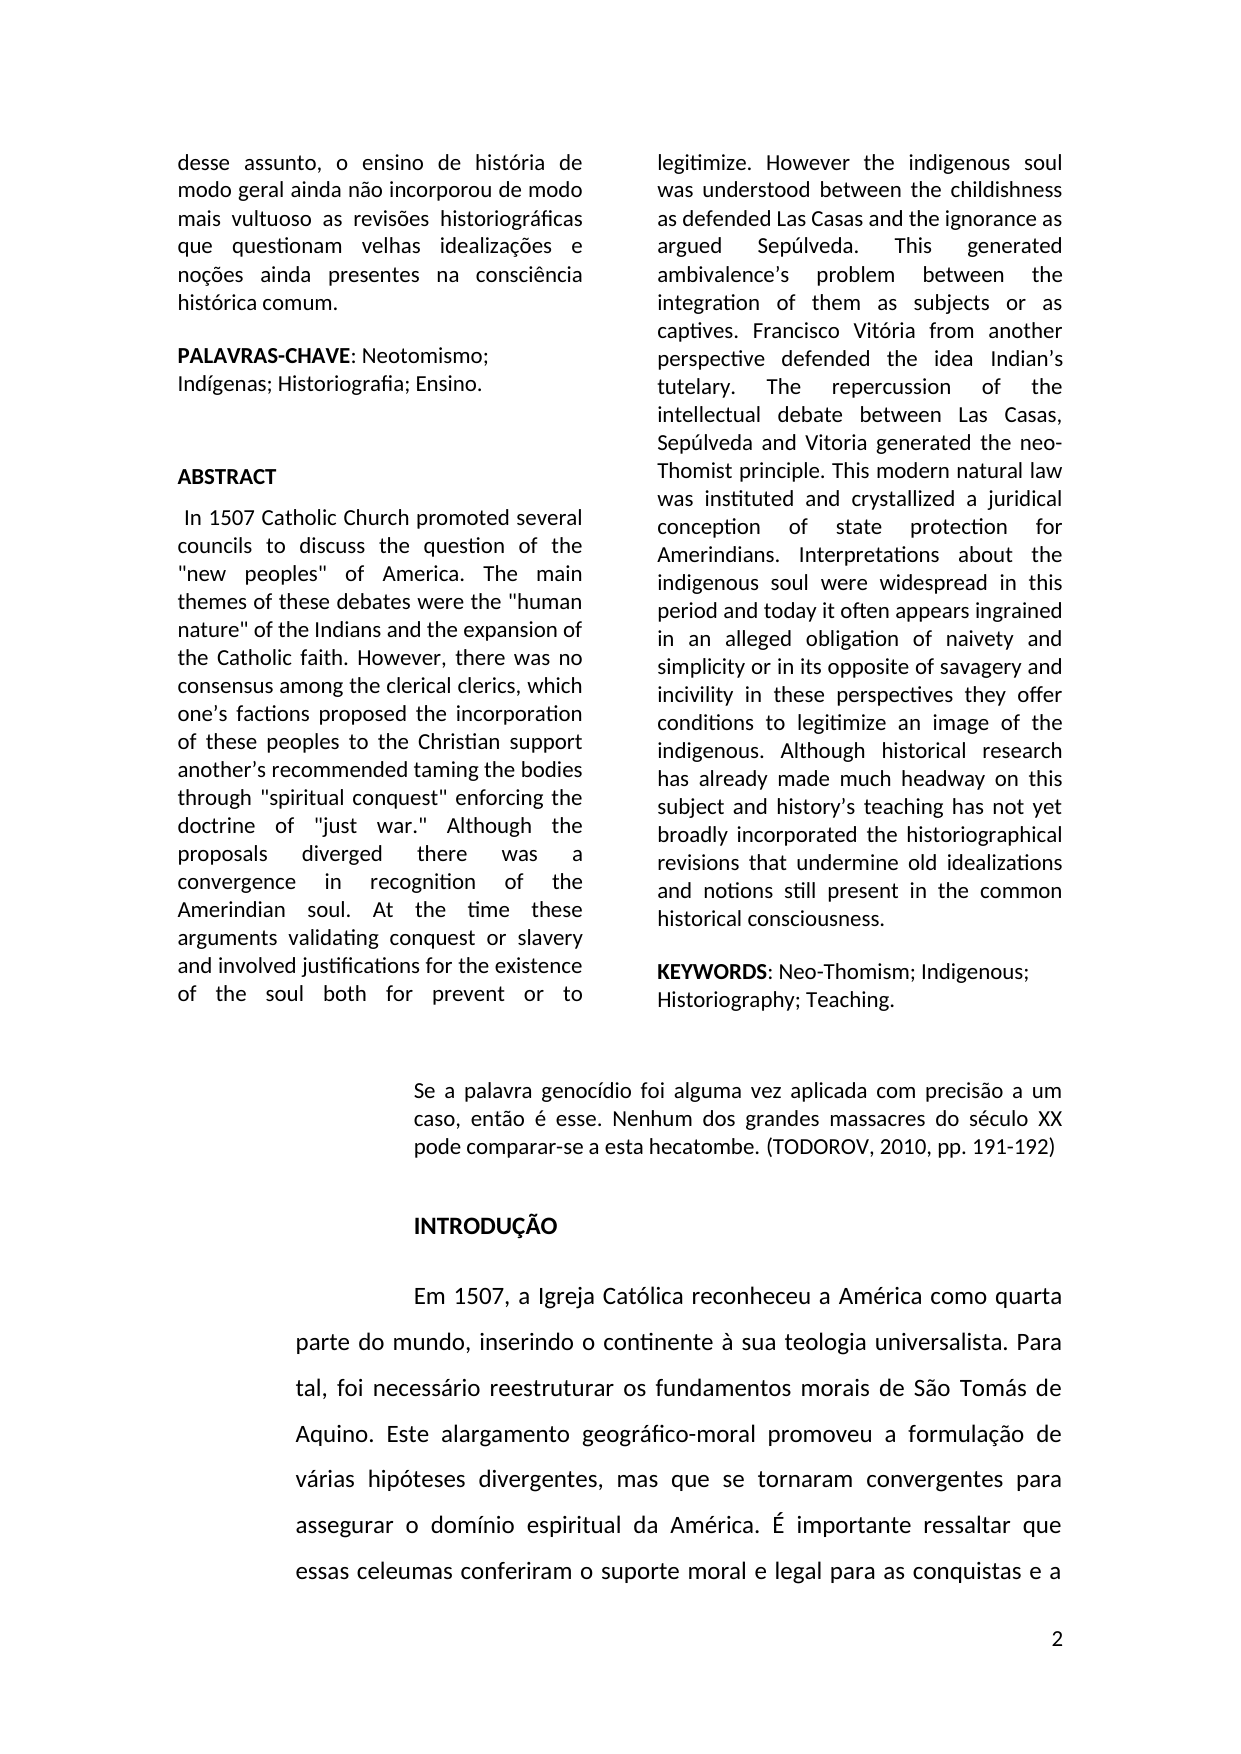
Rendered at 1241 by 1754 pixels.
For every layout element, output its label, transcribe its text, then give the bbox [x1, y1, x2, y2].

text INTRODUÇÃO [295, 1210, 1063, 1240]
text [177, 148, 583, 316]
text PALAVRAS-CHAVE: Neotomismo; Indígenas; Historiografia; Ensino. [177, 341, 583, 397]
text In 1507 Catholic Church promoted several councils to discuss the question of the "new peoples" of America. The main themes of these debates were the "human nature" of the Indians and the expansion of the Catholic faith. However, there was no consensus among the clerical clerics, which one’s factions proposed the incorporation of these peoples to the Christian support another’s recommended taming the bodies through "spiritual conquest" enforcing the doctrine of "just war." Although the proposals diverged there was a convergence in recognition of the Amerindian soul. At the time these arguments validating conquest or slavery and involved justifications for the existence of the soul both for prevent or to legitimize. However the indigenous soul was understood between the childishness as defended Las Casas and the ignorance as argued Sepúlveda. This generated ambivalence’s problem between the integration of them as subjects or as captives. Francisco Vitória from another perspective defended the idea ​​Indian’s tutelary. The repercussion of the intellectual debate between Las Casas, Sepúlveda and Vitoria generated the neo-Thomist principle. This modern natural law was instituted and crystallized a juridical conception of state protection for Amerindians. Interpretations about the indigenous soul were widespread in this period and today it often appears ingrained in an alleged obligation of naivety and simplicity or in its opposite of savagery and incivility in these perspectives they offer conditions to legitimize an image of the indigenous. Although historical research has already made much headway on this subject and history’s teaching has not yet broadly incorporated the historiographical revisions that undermine old idealizations and notions still present in the common historical consciousness. [177, 503, 583, 1007]
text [295, 1281, 1063, 1585]
text In 1507 Catholic Church promoted several councils to discuss the question of the "new peoples" of America. The main themes of these debates were the "human nature" of the Indians and the expansion of the Catholic faith. However, there was no consensus among the clerical clerics, which one’s factions proposed the incorporation of these peoples to the Christian support another’s recommended taming the bodies through "spiritual conquest" enforcing the doctrine of "just war." Although the proposals diverged there was a convergence in recognition of the Amerindian soul. At the time these arguments validating conquest or slavery and involved justifications for the existence of the soul both for prevent or to legitimize. However the indigenous soul was understood between the childishness as defended Las Casas and the ignorance as argued Sepúlveda. This generated ambivalence’s problem between the integration of them as subjects or as captives. Francisco Vitória from another perspective defended the idea ​​Indian’s tutelary. The repercussion of the intellectual debate between Las Casas, Sepúlveda and Vitoria generated the neo-Thomist principle. This modern natural law was instituted and crystallized a juridical conception of state protection for Amerindians. Interpretations about the indigenous soul were widespread in this period and today it often appears ingrained in an alleged obligation of naivety and simplicity or in its opposite of savagery and incivility in these perspectives they offer conditions to legitimize an image of the indigenous. Although historical research has already made much headway on this subject and history’s teaching has not yet broadly incorporated the historiographical revisions that undermine old idealizations and notions still present in the common historical consciousness. [657, 148, 1063, 932]
text Se a palavra genocídio foi alguma vez aplicada com precisão a um caso, então é esse. Nenhum dos grandes massacres do século XX pode comparar-se a esta hecatombe. (TODOROV, 2010, pp. 191-192) [413, 1076, 1063, 1160]
text ABSTRACT [177, 462, 583, 490]
text KEYWORDS: Neo-Thomism; Indigenous; Historiography; Teaching. [657, 957, 1063, 1013]
